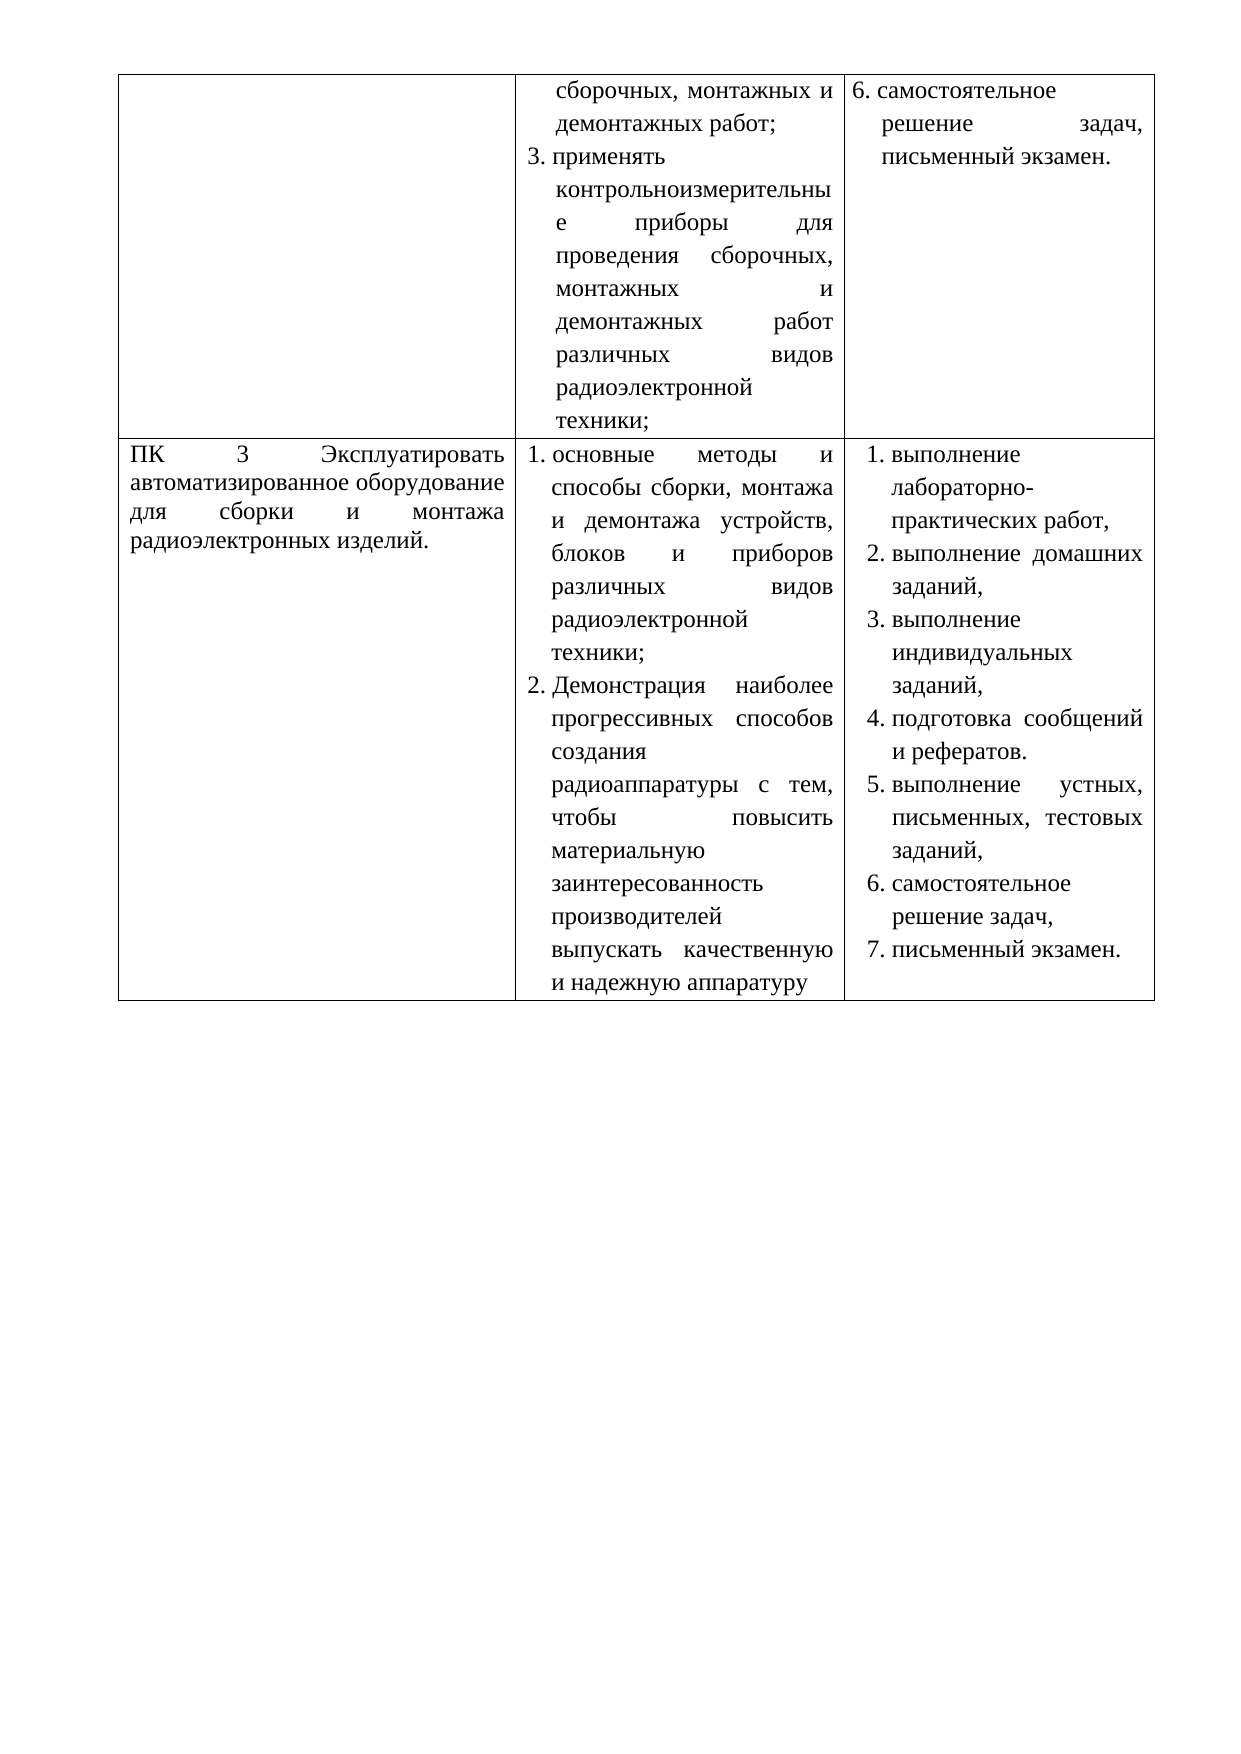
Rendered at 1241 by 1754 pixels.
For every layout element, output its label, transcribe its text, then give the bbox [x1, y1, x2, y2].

table_cell основные методы и способы сборки, монтажа и демонтажа устройств, блоков и приборов различных видов радиоэлектронной техники; Демонстрация наиболее прогрессивных способов создания радиоаппаратуры с тем, чтобы повысить материальную заинтересованность производителей выпускать качественную и надежную аппаратуру [516, 439, 844, 1000]
table_cell ПК 3 Эксплуатировать автоматизированное оборудование для сборки и монтажа радиоэлектронных изделий. [119, 439, 515, 1000]
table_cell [845, 75, 1154, 438]
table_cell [516, 75, 844, 438]
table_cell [119, 75, 515, 438]
